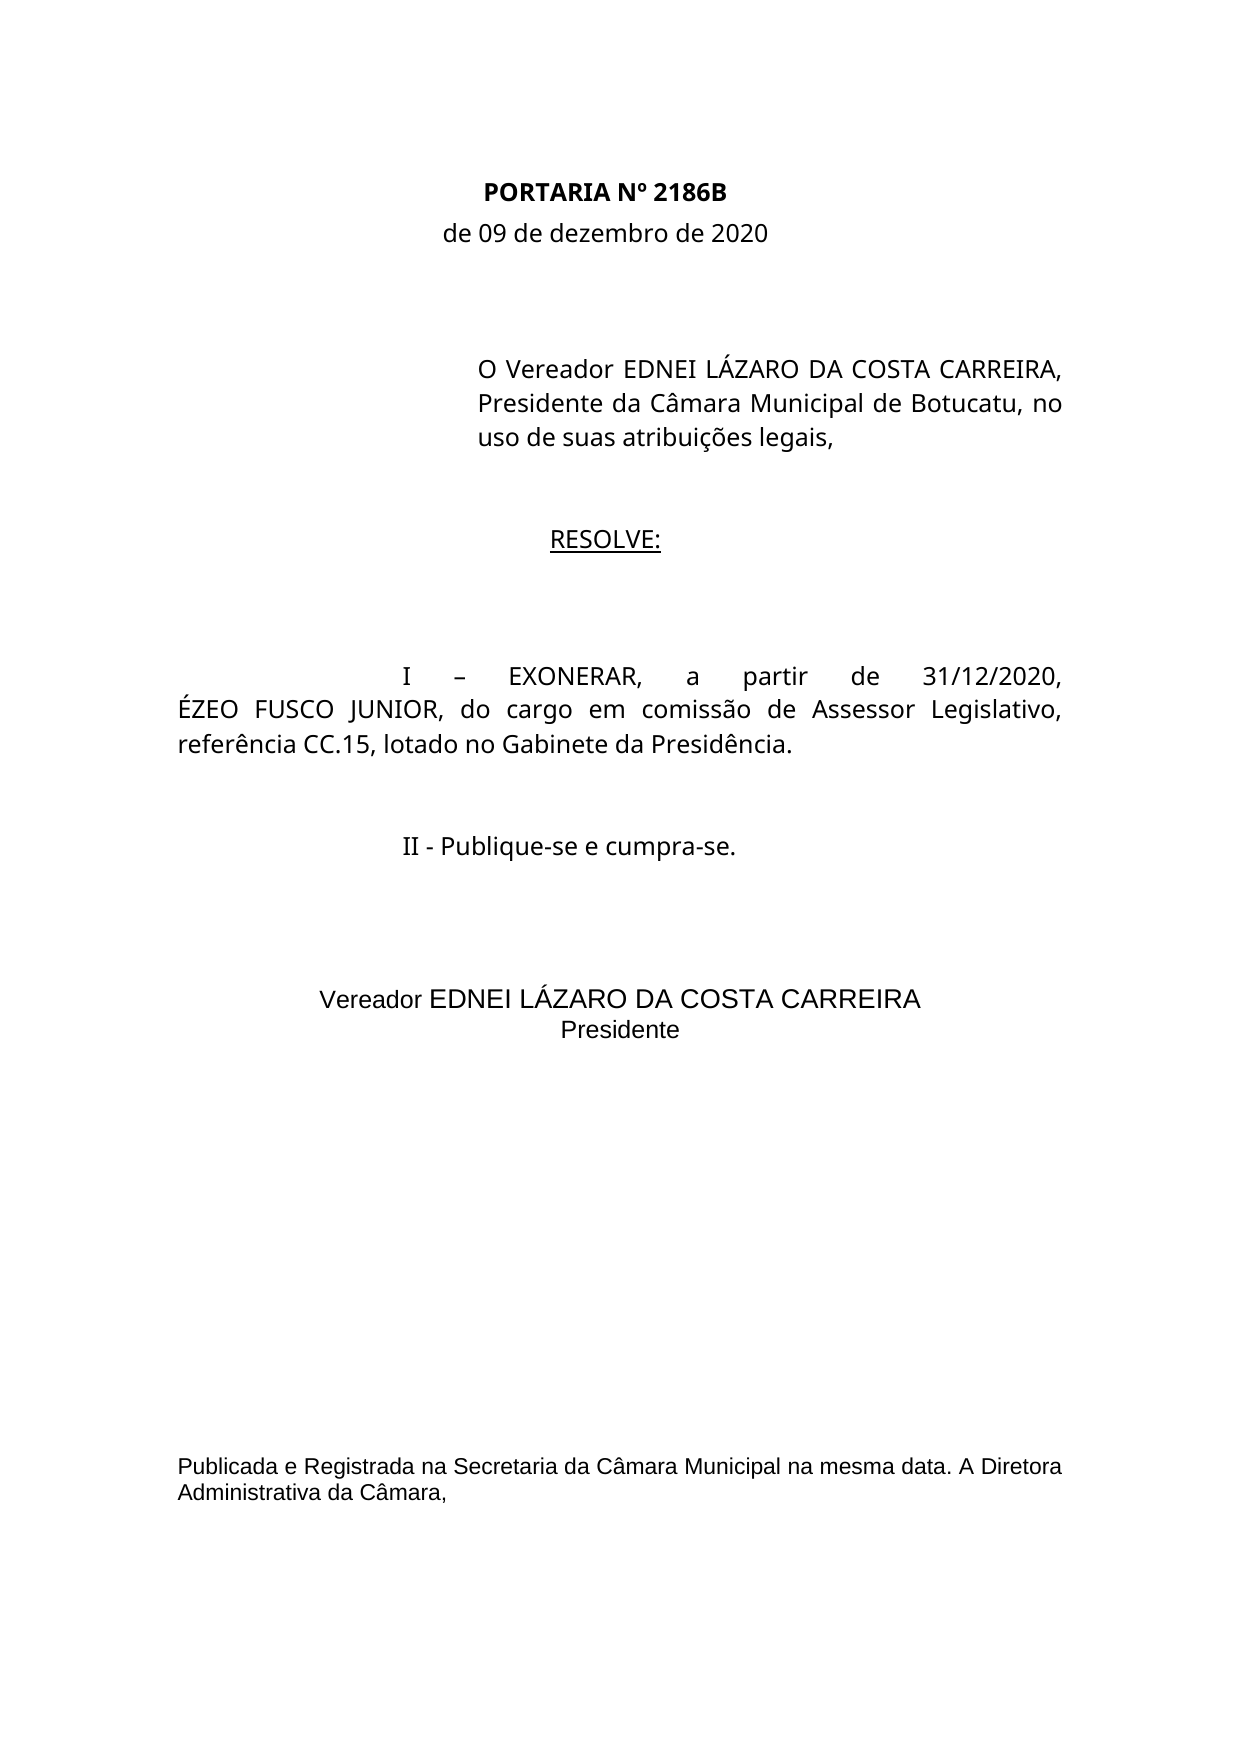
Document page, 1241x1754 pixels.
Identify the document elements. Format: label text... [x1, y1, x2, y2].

text Publicada e Registrada na Secretaria da Câmara Municipal na mesma data. A Diretora Administrativa da Câmara, [177, 1453, 1063, 1506]
text RESOLVE: [177, 522, 1033, 556]
subtitle PORTARIA Nº 2186B [177, 175, 1033, 209]
text II - Publique-se e cumpra-se. [177, 828, 1033, 862]
text I – EXONERAR, a partir de 31/12/2020, ÉZEO FUSCO JUNIOR, do cargo em comissão de Assessor Legislativo, referência CC.15, lotado no Gabinete da Presidência. [177, 658, 1063, 760]
text de 09 de dezembro de 2020 [177, 215, 1033, 249]
text Vereador EDNEI LÁZARO DA COSTA CARREIRA [177, 983, 1063, 1014]
text O Vereador EDNEI LÁZARO DA COSTA CARREIRA, Presidente da Câmara Municipal de Botucatu, no uso de suas atribuições legais, [477, 352, 1063, 454]
text Presidente [177, 1014, 1063, 1043]
